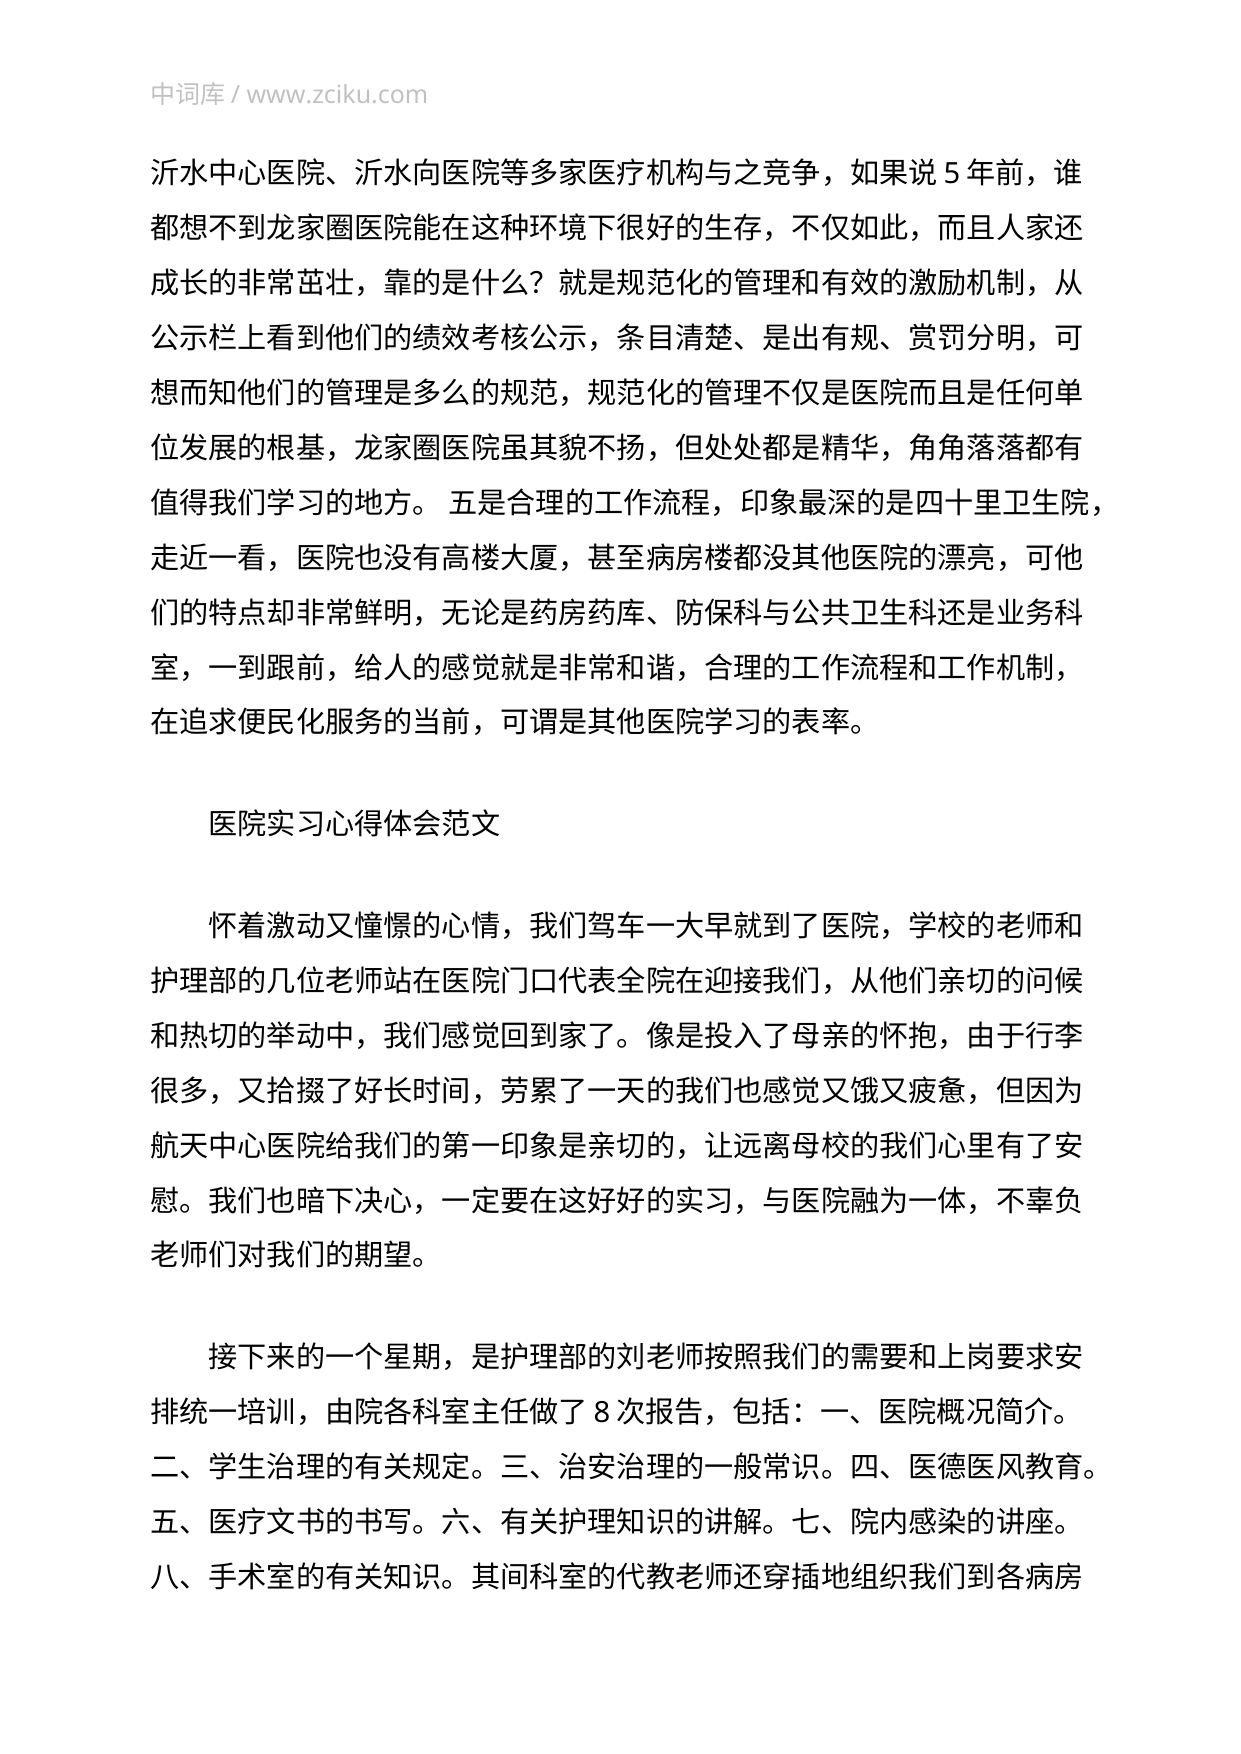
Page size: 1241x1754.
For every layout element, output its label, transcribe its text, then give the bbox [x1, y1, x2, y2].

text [150, 150, 1090, 741]
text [150, 1334, 1090, 1596]
text 医院实习心得体会范文 [150, 801, 1090, 843]
text 怀着激动又憧憬的心情，我们驾车一大早就到了医院，学校的老师和护理部的几位老师站在医院门口代表全院在迎接我们，从他们亲切的问候和热切的举动中，我们感觉回到家了。像是投入了母亲的怀抱，由于行李很多，又拾掇了好长时间，劳累了一天的我们也感觉又饿又疲惫，但因为航天中心医院给我们的第一印象是亲切的，让远离母校的我们心里有了安慰。我们也暗下决心，一定要在这好好的实习，与医院融为一体，不辜负老师们对我们的期望。 [150, 903, 1090, 1274]
